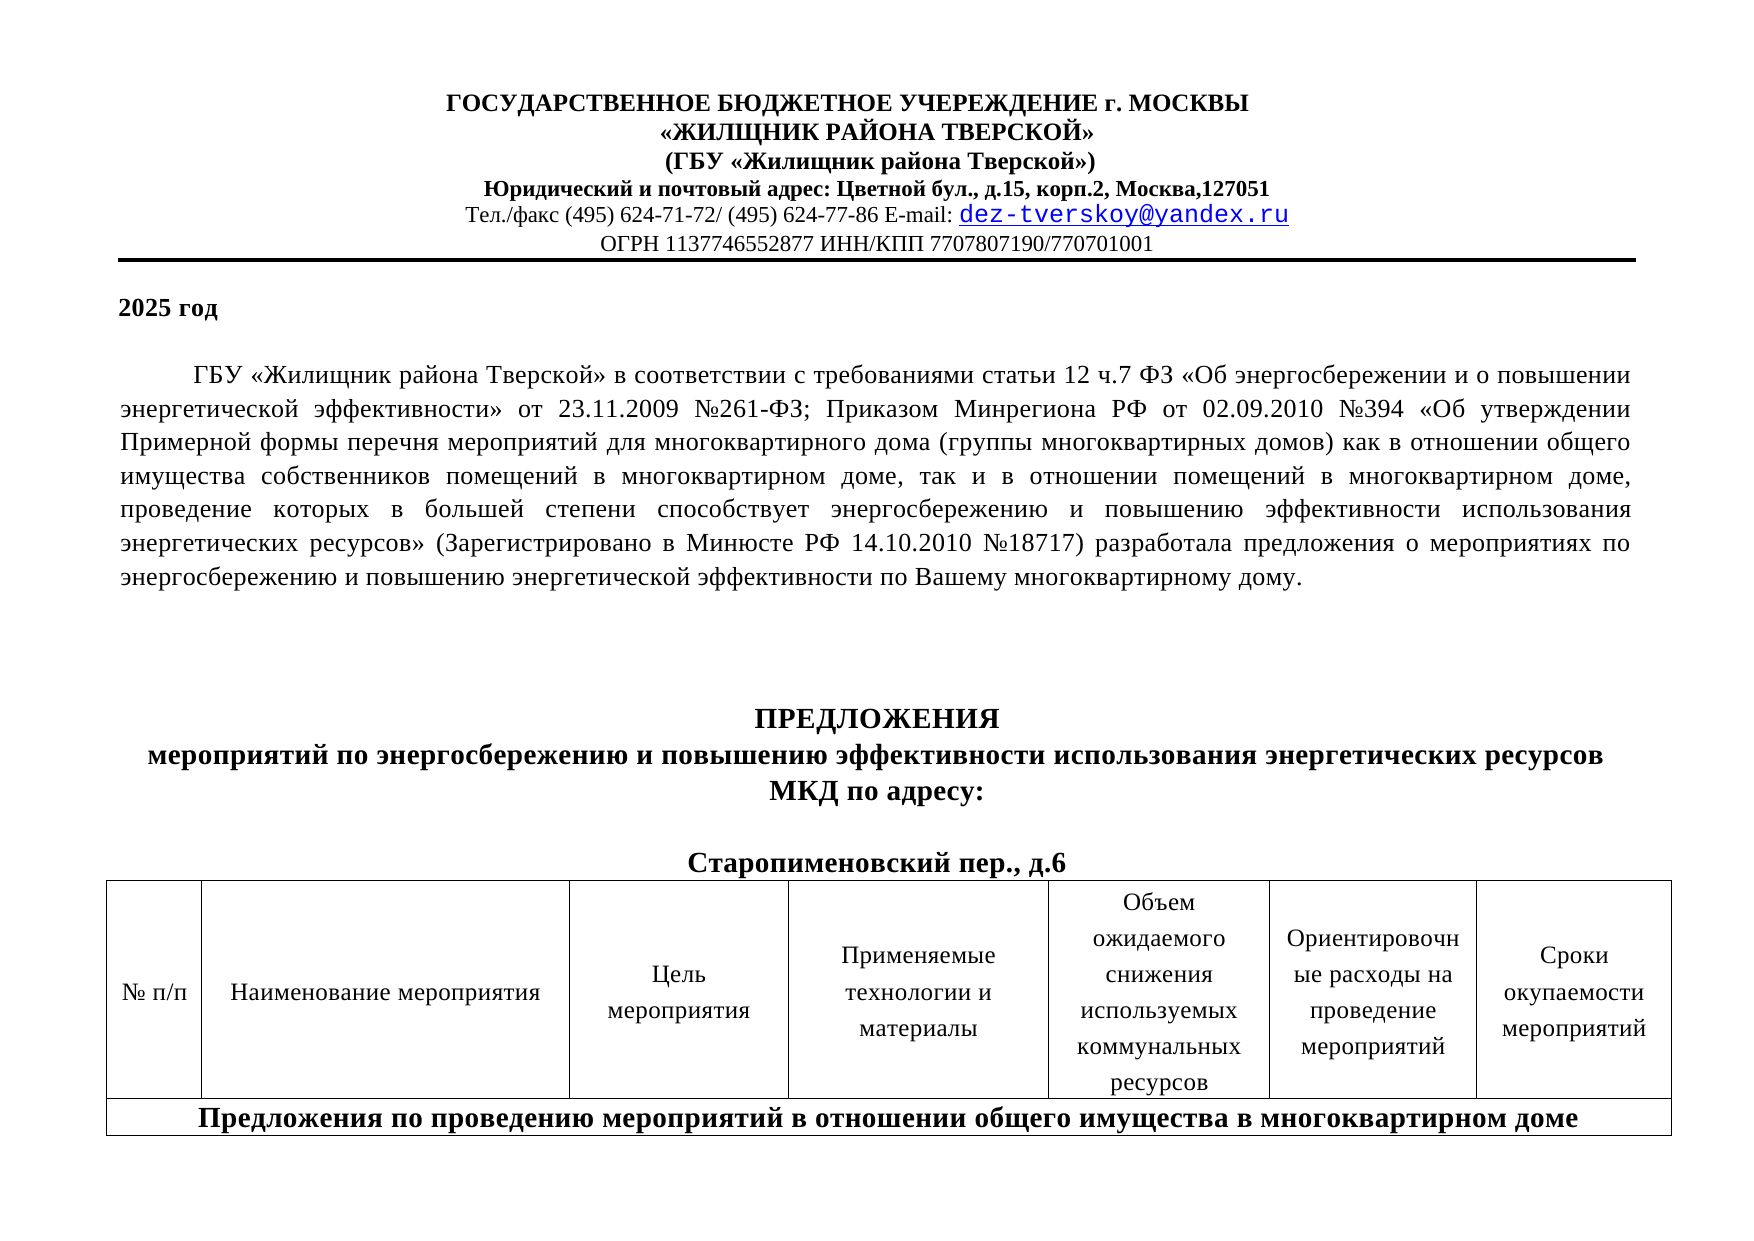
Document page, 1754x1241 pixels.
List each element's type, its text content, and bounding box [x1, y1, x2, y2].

table_header Применяемые технологии и материалы [789, 881, 1048, 1097]
table_header Наименование мероприятия [202, 881, 569, 1097]
text ПРЕДЛОЖЕНИЯ [118, 700, 1636, 736]
text Тел./факс (495) 624-71-72/ (495) 624-77-86 E-mail: dez-tverskoy@yandex.ru [118, 201, 1636, 230]
text ГОСУДАРСТВЕННОЕ БЮДЖЕТНОЕ УЧЕРЕЖДЕНИЕ г. МОСКВЫ [59, 88, 1636, 117]
table_cell Предложения по проведению мероприятий в отношении общего имущества в многоквартирном доме [107, 1099, 1671, 1134]
table_header Ориентировочные расходы на проведение мероприятий [1270, 881, 1476, 1097]
text Старопименовский пер., д.6 [118, 844, 1636, 880]
table_header № п/п [107, 881, 201, 1097]
text 2025 год [118, 290, 1634, 323]
table_header Цель мероприятия [570, 881, 788, 1097]
text «ЖИЛЩНИК РАЙОНА ТВЕРСКОЙ» [118, 117, 1636, 146]
text ГБУ «Жилищник района Тверской» в соответствии с требованиями статьи 12 ч.7 ФЗ «Об энергосбережении и о повышении энергетической эффективности» от 23.11.2009 №261-ФЗ; Приказом Минрегиона РФ от 02.09.2010 №394 «Об утверждении Примерной формы перечня мероприятий для многоквартирного дома (группы многоквартирных домов) как в отношении общего имущества собственников помещений в многоквартирном доме, так и в отношении помещений в многоквартирном доме, проведение которых в большей степени способствует энергосбережению и повышению эффективности использования энергетических ресурсов» (Зарегистрировано в Минюсте РФ 14.10.2010 №18717) разработала предложения о мероприятиях по энергосбережению и повышению энергетической эффективности по Вашему многоквартирному дому. [120, 357, 1634, 592]
text Юридический и почтовый адрес: Цветной бул., д.15, корп.2, Москва,127051 [118, 175, 1636, 201]
table_header Объем ожидаемого снижения используемых коммунальных ресурсов [1049, 881, 1269, 1097]
table_header Сроки окупаемости мероприятий [1477, 881, 1671, 1097]
text мероприятий по энергосбережению и повышению эффективности использования энергетических ресурсов МКД по адресу: [118, 736, 1636, 808]
text ОГРН 1137746552877 ИНН/КПП 7707807190/770701001 [118, 230, 1636, 258]
text (ГБУ «Жилищник района Тверской») [118, 146, 1636, 175]
